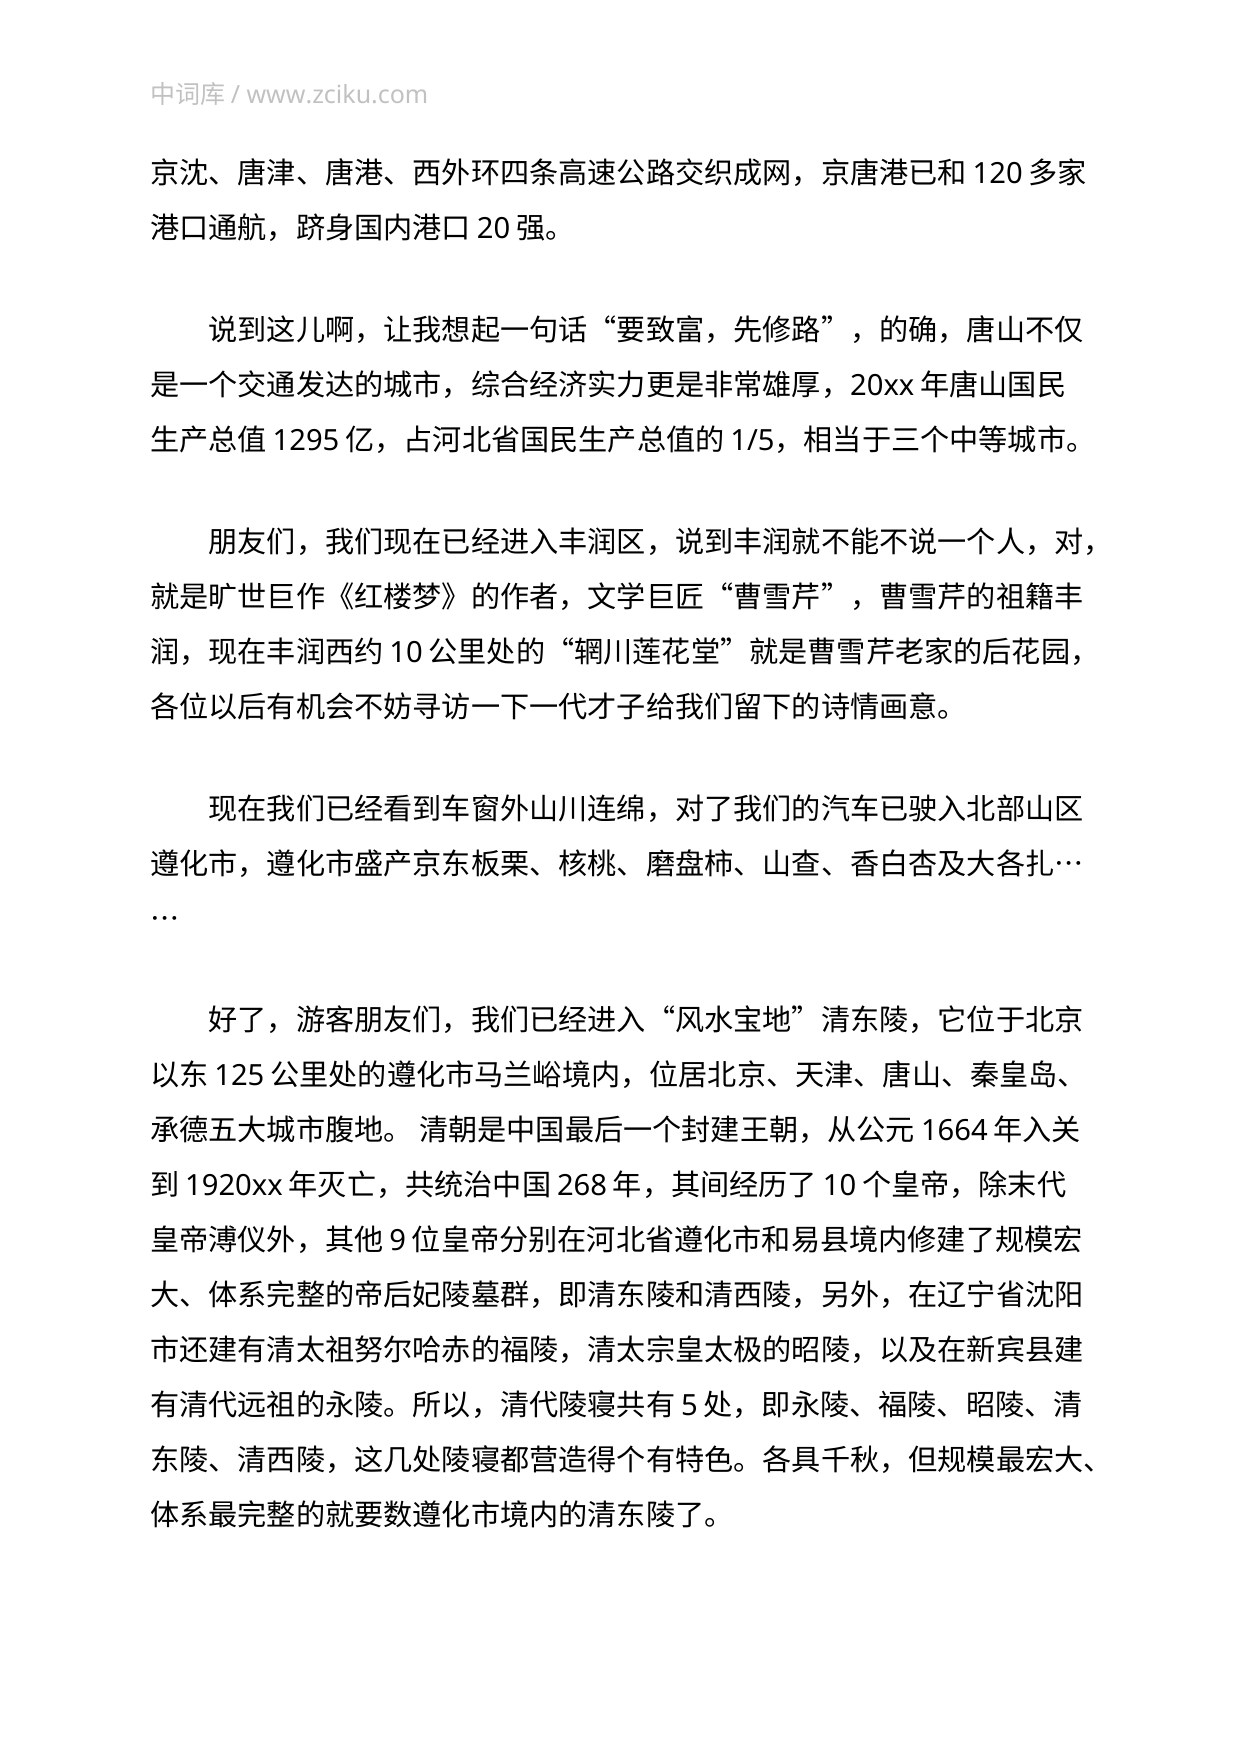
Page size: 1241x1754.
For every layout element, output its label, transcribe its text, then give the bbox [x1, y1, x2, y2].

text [150, 150, 1090, 247]
text 朋友们，我们现在已经进入丰润区，说到丰润就不能不说一个人，对，就是旷世巨作《红楼梦》的作者，文学巨匠“曹雪芹”，曹雪芹的祖籍丰润，现在丰润西约10公里处的“辋川莲花堂”就是曹雪芹老家的后花园，各位以后有机会不妨寻访一下一代才子给我们留下的诗情画意。 [150, 519, 1090, 726]
text 说到这儿啊，让我想起一句话“要致富，先修路”，的确，唐山不仅是一个交通发达的城市，综合经济实力更是非常雄厚，20xx年唐山国民生产总值1295亿，占河北省国民生产总值的1/5，相当于三个中等城市。 [150, 307, 1090, 459]
text 现在我们已经看到车窗外山川连绵，对了我们的汽车已驶入北部山区遵化市，遵化市盛产京东板栗、核桃、磨盘柿、山查、香白杏及大各扎…… [150, 785, 1090, 937]
text 好了，游客朋友们，我们已经进入“风水宝地”清东陵，它位于北京以东125公里处的遵化市马兰峪境内，位居北京、天津、唐山、秦皇岛、承德五大城市腹地。 清朝是中国最后一个封建王朝，从公元1664年入关到1920xx年灭亡，共统治中国268年，其间经历了10个皇帝，除末代皇帝溥仪外，其他9位皇帝分别在河北省遵化市和易县境内修建了规模宏大、体系完整的帝后妃陵墓群，即清东陵和清西陵，另外，在辽宁省沈阳市还建有清太祖努尔哈赤的福陵，清太宗皇太极的昭陵，以及在新宾县建有清代远祖的永陵。所以，清代陵寝共有5处，即永陵、福陵、昭陵、清东陵、清西陵，这几处陵寝都营造得个有特色。各具千秋，但规模最宏大、体系最完整的就要数遵化市境内的清东陵了。 [150, 997, 1090, 1534]
